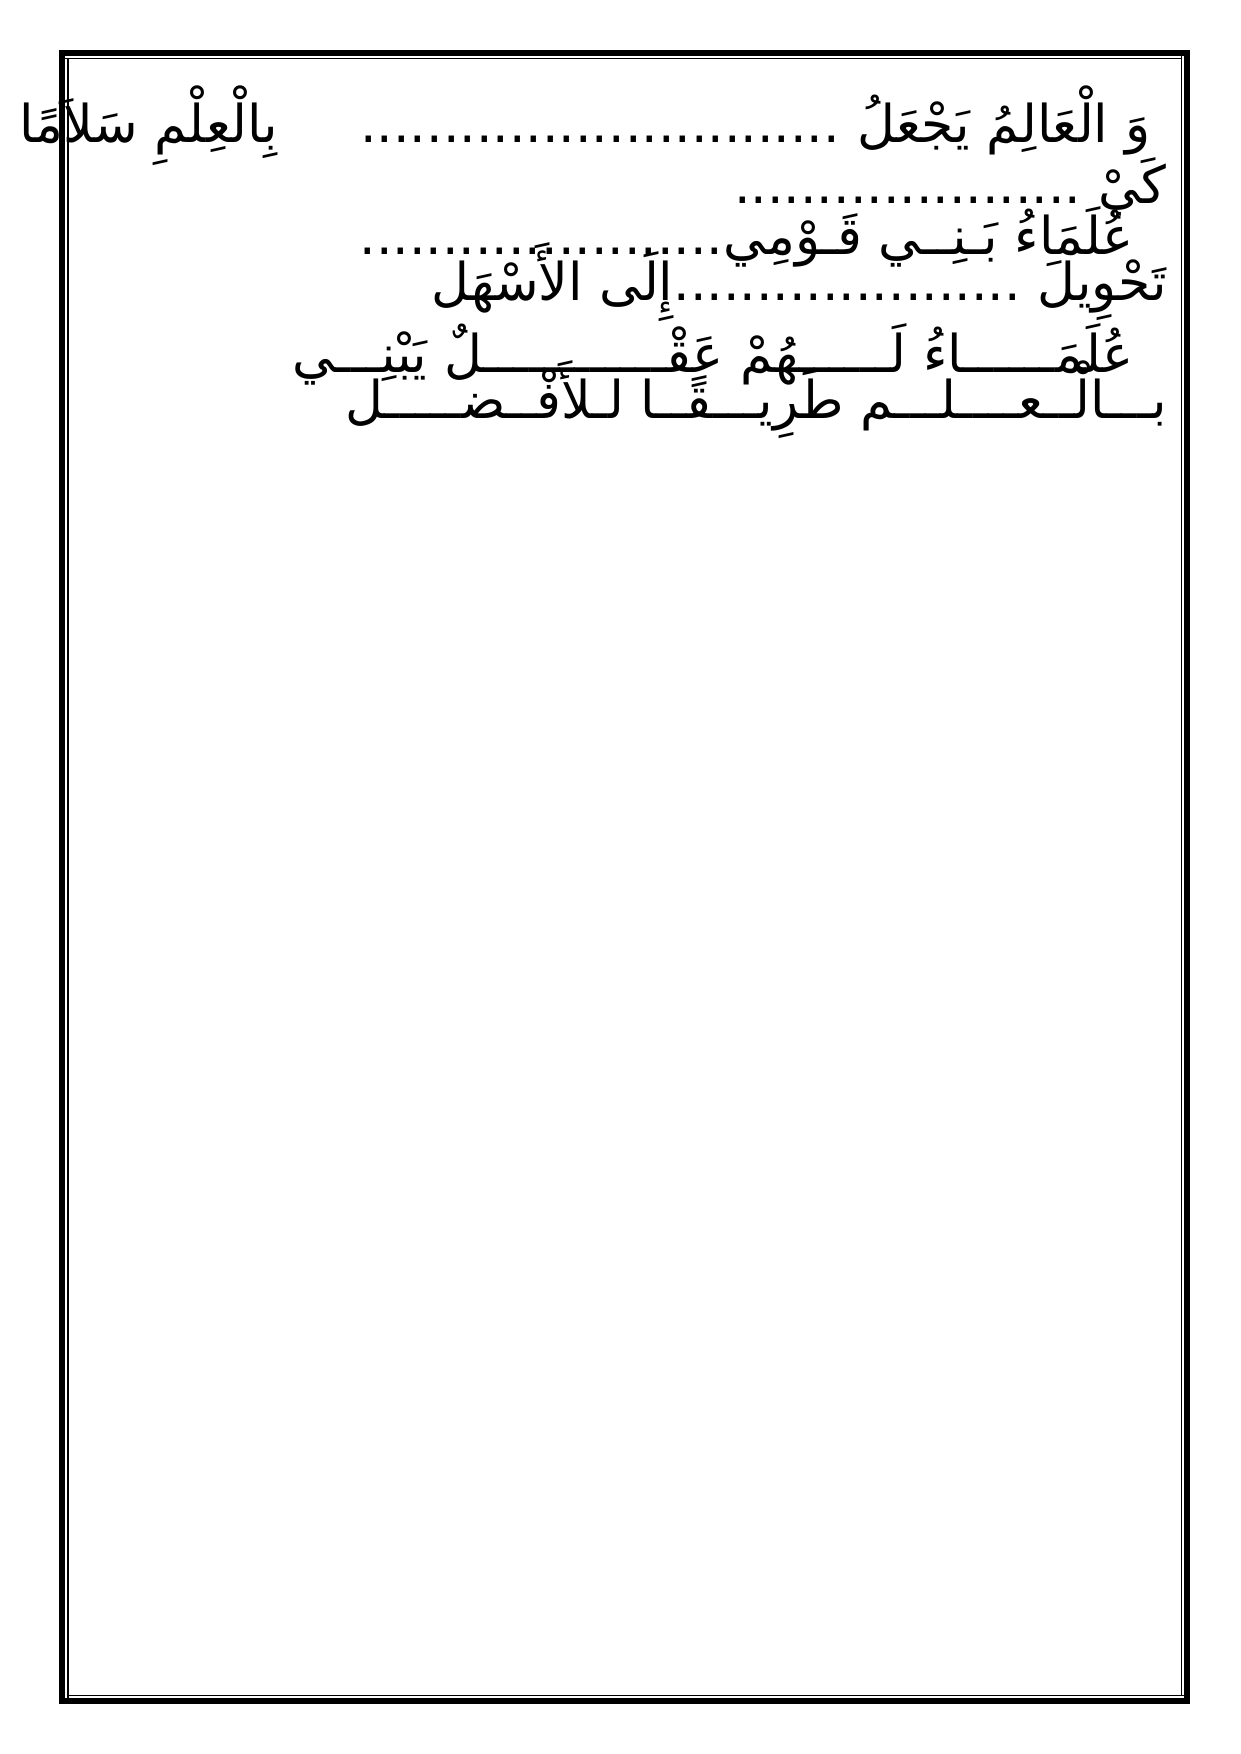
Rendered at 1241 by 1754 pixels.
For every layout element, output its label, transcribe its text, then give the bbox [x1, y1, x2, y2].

list وَ الْعَالِمُ يَجْعَلُ ............................. بِالْعِلْمِ سَلاَمًا كَيْ ..................... [69, 94, 1167, 216]
list وَ الْعَالِمُ يَجْعَلُ ............................. بِالْعِلْمِ سَلاَمًا كَيْ ..................... [9, 94, 59, 216]
text عُلَمَاءُ بَـنِــي قَـوْمِي...................... تَحْوِيلَ .....................إِلَى الأَسْهَل [69, 216, 1167, 313]
text عُلَمَــــــاءُ لَــــــهُمْ عَقْــــــــــــلٌ يَبْنِـــي بـــالْــعــــلـــم طَرِيـــقًــا لـلأَفْــضـــــل [69, 333, 1167, 431]
